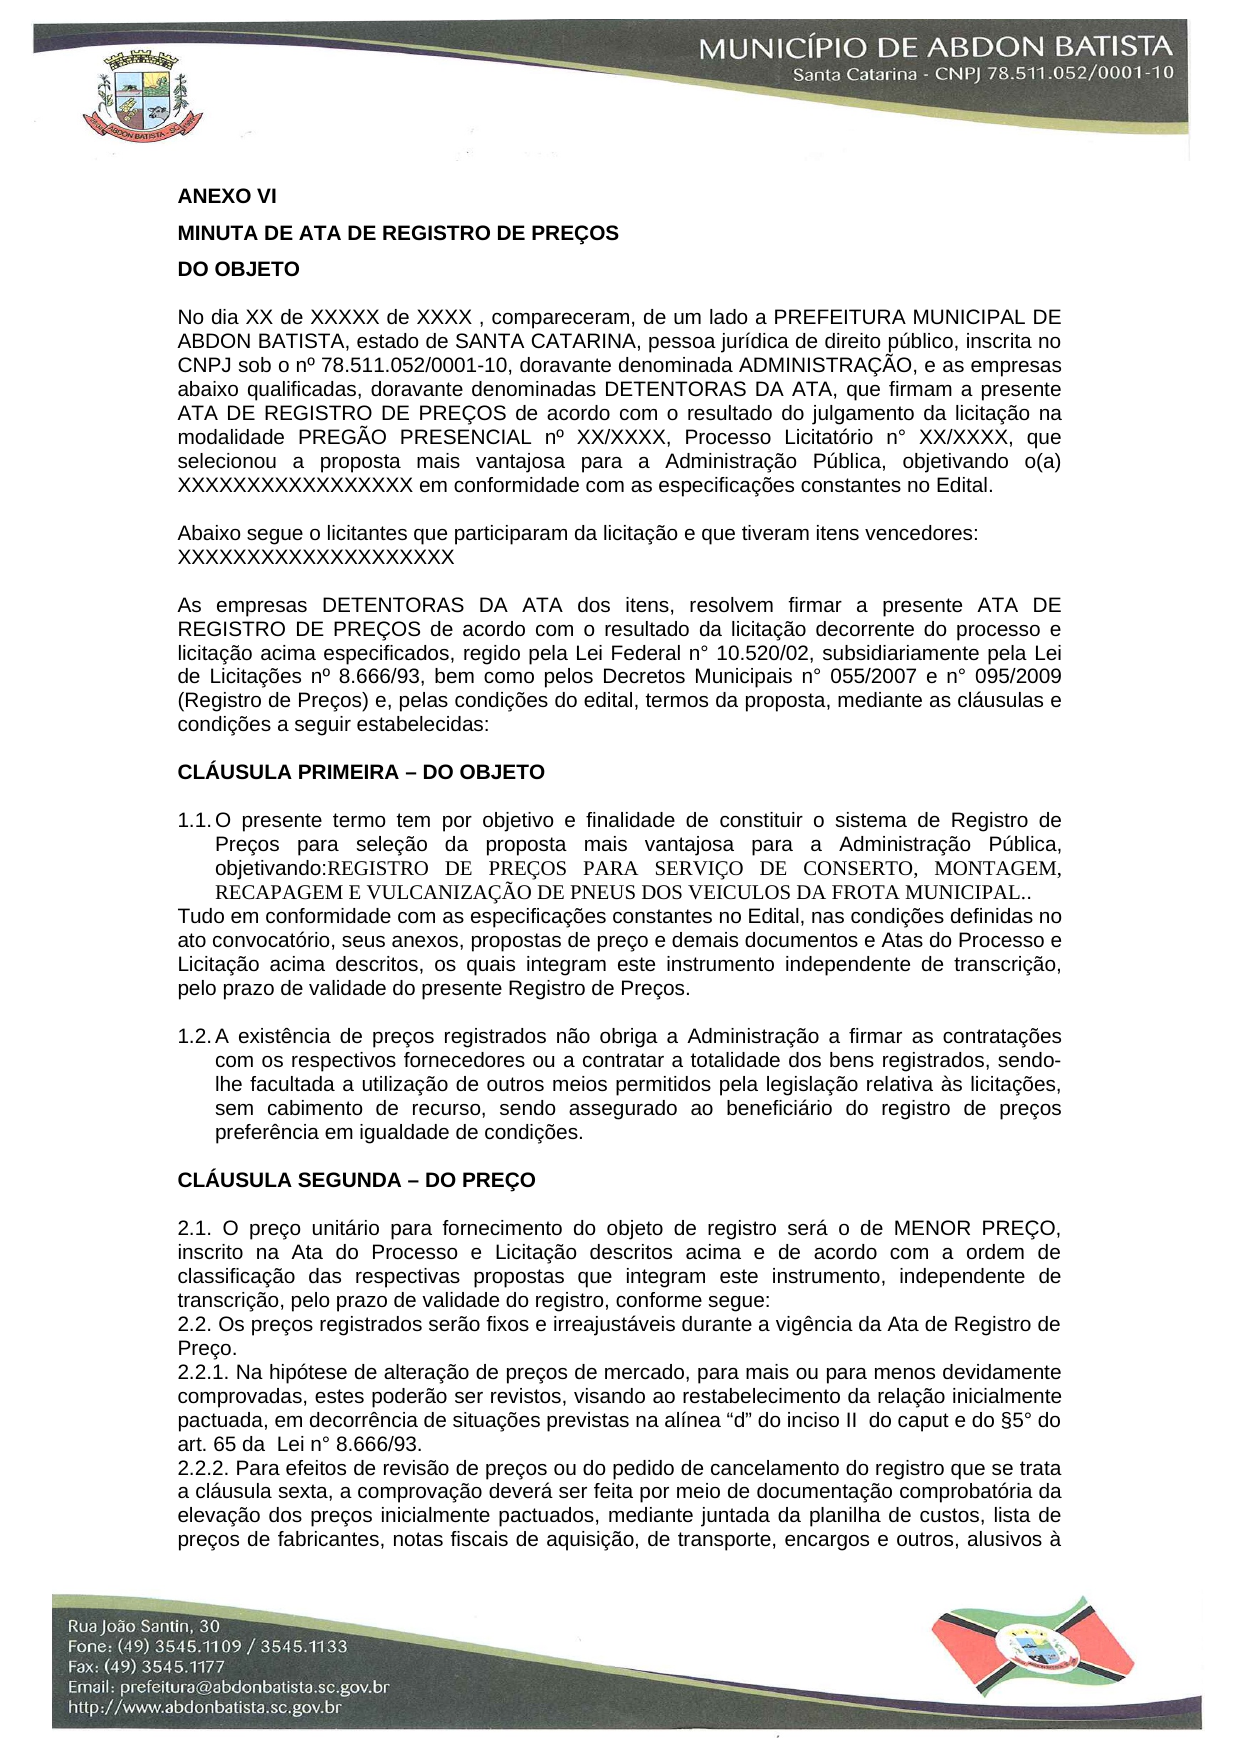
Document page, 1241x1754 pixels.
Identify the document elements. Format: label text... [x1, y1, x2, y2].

picture [52, 1585, 1205, 1738]
text 2.2.1. Na hipótese de alteração de preços de mercado, para mais ou para menos devidamente comprovadas, estes poderão ser revistos, visando ao restabelecimento da relação inicialmente pactuada, em decorrência de situações previstas na alínea “d” do inciso II do caput e do §5° do art. 65 da Lei n° 8.666/93. [177, 1359, 1063, 1455]
text 2.2. Os preços registrados serão fixos e irreajustáveis durante a vigência da Ata de Registro de Preço. [177, 1312, 1063, 1359]
text CLÁUSULA PRIMEIRA – DO OBJETO [177, 760, 1063, 784]
text MINUTA DE ATA DE REGISTRO DE PREÇOS [177, 221, 1063, 244]
text No dia XX de XXXXX de XXXX , compareceram, de um lado a PREFEITURA MUNICIPAL DE ABDON BATISTA, estado de SANTA CATARINA, pessoa jurídica de direito público, inscrita no CNPJ sob o nº 78.511.052/0001-10, doravante denominada ADMINISTRAÇÃO, e as empresas abaixo qualificadas, doravante denominadas DETENTORAS DA ATA, que firmam a presente ATA DE REGISTRO DE PREÇOS de acordo com o resultado do julgamento da licitação na modalidade PREGÃO PRESENCIAL nº XX/XXXX, Processo Licitatório n° XX/XXXX, que selecionou a proposta mais vantajosa para a Administração Pública, objetivando o(a) XXXXXXXXXXXXXXXXX em conformidade com as especificações constantes no Edital. [177, 305, 1063, 497]
text Tudo em conformidade com as especificações constantes no Edital, nas condições definidas no ato convocatório, seus anexos, propostas de preço e demais documentos e Atas do Processo e Licitação acima descritos, os quais integram este instrumento independente de transcrição, pelo prazo de validade do presente Registro de Preços. [177, 904, 1063, 1000]
picture [31, 19, 1192, 161]
text XXXXXXXXXXXXXXXXXXXX [177, 544, 1063, 568]
text DO OBJETO [177, 257, 1063, 281]
list A existência de preços registrados não obriga a Administração a firmar as contratações com os respectivos fornecedores ou a contratar a totalidade dos bens registrados, sendo-lhe facultada a utilização de outros meios permitidos pela legislação relativa às licitações, sem cabimento de recurso, sendo assegurado ao beneficiário do registro de preços preferência em igualdade de condições. [177, 1024, 1063, 1144]
list O presente termo tem por objetivo e finalidade de constituir o sistema de Registro de Preços para seleção da proposta mais vantajosa para a Administração Pública, objetivando:REGISTRO DE PREÇOS PARA SERVIÇO DE CONSERTO, MONTAGEM, RECAPAGEM E VULCANIZAÇÃO DE PNEUS DOS VEICULOS DA FROTA MUNICIPAL.. [177, 808, 1063, 904]
text As empresas DETENTORAS DA ATA dos itens, resolvem firmar a presente ATA DE REGISTRO DE PREÇOS de acordo com o resultado da licitação decorrente do processo e licitação acima especificados, regido pela Lei Federal n° 10.520/02, subsidiariamente pela Lei de Licitações nº 8.666/93, bem como pelos Decretos Municipais n° 055/2007 e n° 095/2009 (Registro de Preços) e, pelas condições do edital, termos da proposta, mediante as cláusulas e condições a seguir estabelecidas: [177, 592, 1063, 736]
text CLÁUSULA SEGUNDA – DO PREÇO [177, 1168, 1063, 1192]
text 2.1. O preço unitário para fornecimento do objeto de registro será o de MENOR PREÇO, inscrito na Ata do Processo e Licitação descritos acima e de acordo com a ordem de classificação das respectivas propostas que integram este instrumento, independente de transcrição, pelo prazo de validade do registro, conforme segue: [177, 1216, 1063, 1312]
text Abaixo segue o licitantes que participaram da licitação e que tiveram itens vencedores: [177, 521, 1063, 544]
text ANEXO VI [177, 184, 1063, 208]
